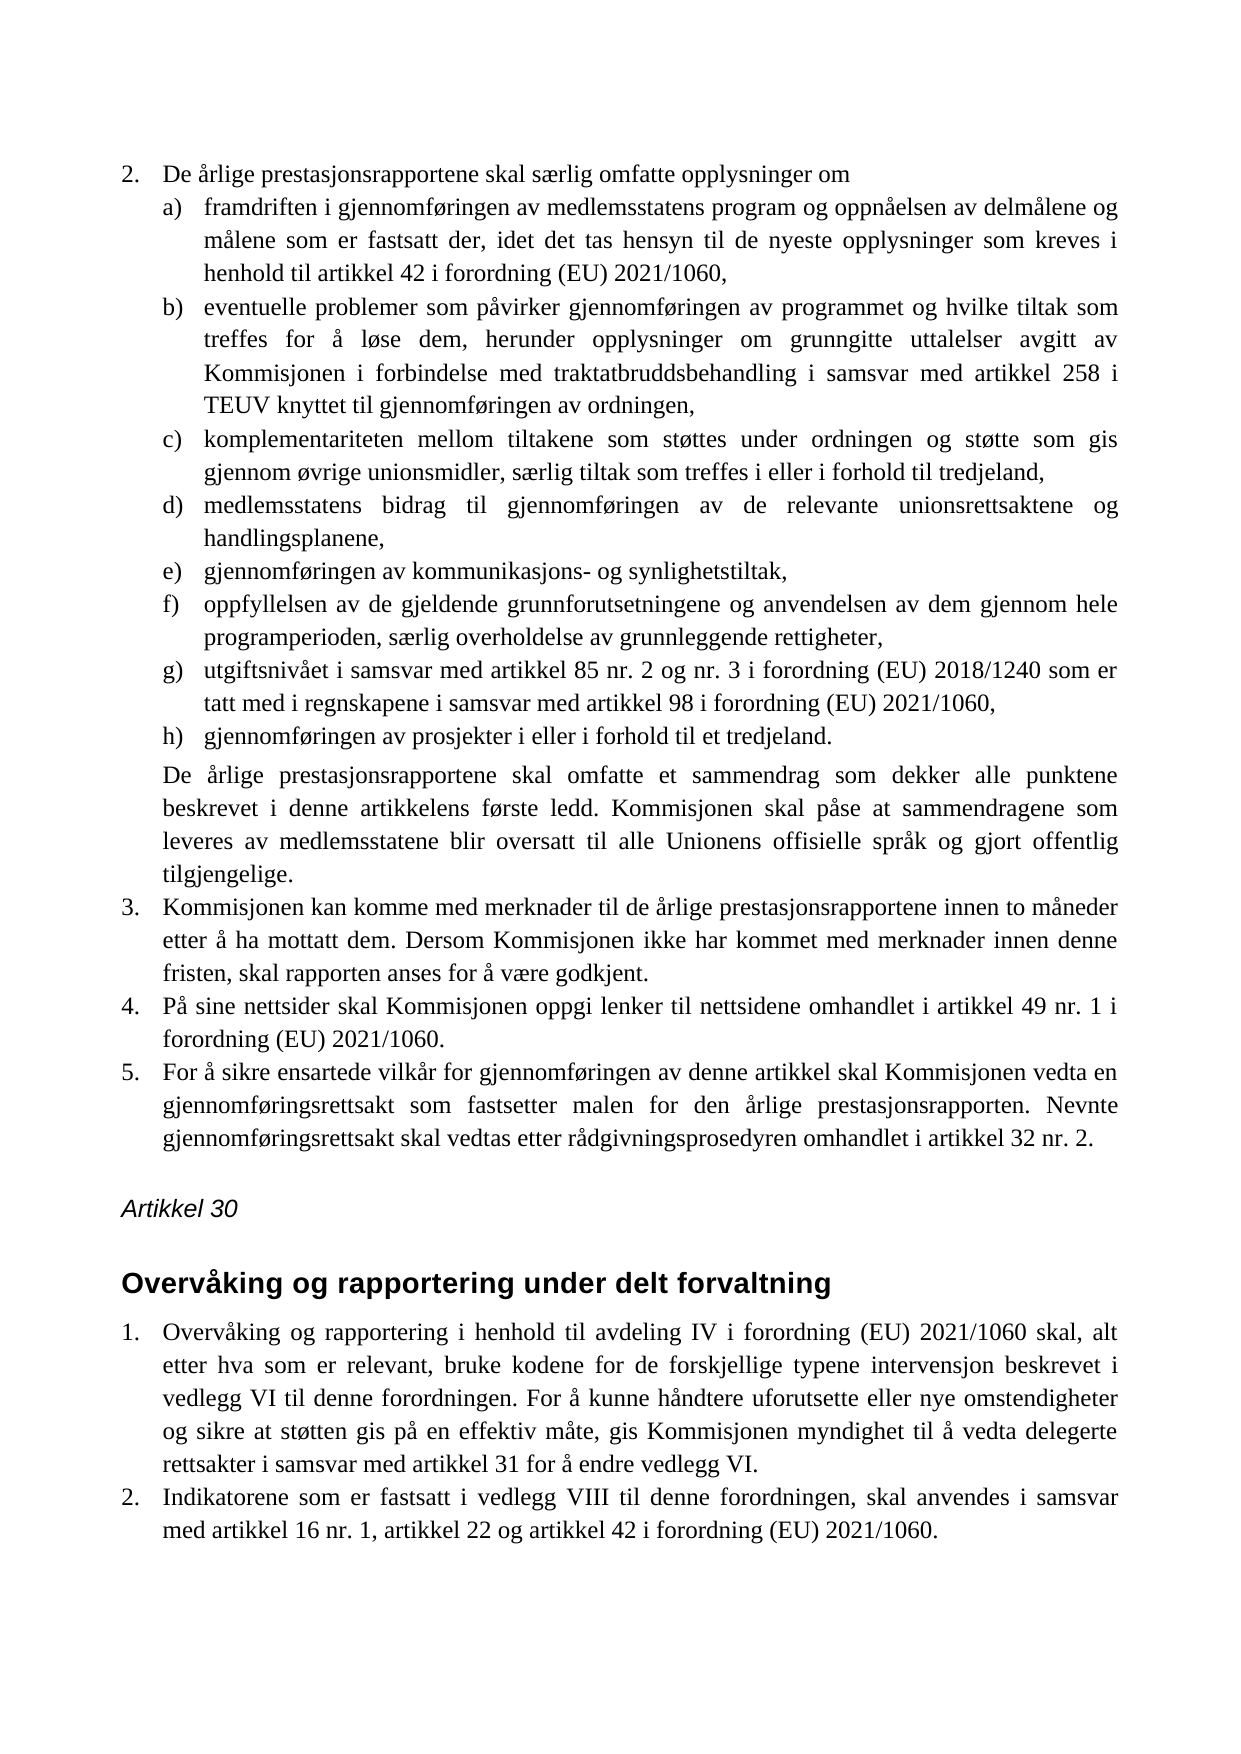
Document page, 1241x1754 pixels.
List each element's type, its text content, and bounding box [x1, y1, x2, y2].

list a) framdriften i gjennomføringen av medlemsstatens program og oppnåelsen av delmålene og målene som er fastsatt der, idet det tas hensyn til de nyeste opplysninger som kreves i henhold til artikkel 42 i forordning (EU) 2021/1060, [162, 192, 1119, 287]
list b) eventuelle problemer som påvirker gjennomføringen av programmet og hvilke tiltak som treffes for å løse dem, herunder opplysninger om grunngitte uttalelser avgitt av Kommisjonen i forbindelse med traktatbruddsbehandling i samsvar med artikkel 258 i TEUV knyttet til gjennomføringen av ordningen, [162, 292, 1119, 419]
list 2. De årlige prestasjonsrapportene skal særlig omfatte opplysninger om [121, 159, 1119, 188]
list f) oppfyllelsen av de gjeldende grunnforutsetningene og anvendelsen av dem gjennom hele programperioden, særlig overholdelse av grunnleggende rettigheter, [162, 589, 1119, 651]
list 5. For å sikre ensartede vilkår for gjennomføringen av denne artikkel skal Kommisjonen vedta en gjennomføringsrettsakt som fastsetter malen for den årlige prestasjonsrapporten. Nevnte gjennomføringsrettsakt skal vedtas etter rådgivningsprosedyren omhandlet i artikkel 32 nr. 2. [121, 1057, 1119, 1152]
list c) komplementariteten mellom tiltakene som støttes under ordningen og støtte som gis gjennom øvrige unionsmidler, særlig tiltak som treffes i eller i forhold til tredjeland, [162, 424, 1119, 485]
text Artikkel 30 [121, 1194, 1119, 1223]
list d) medlemsstatens bidrag til gjennomføringen av de relevante unionsrettsaktene og handlingsplanene, [162, 490, 1119, 551]
list h) gjennomføringen av prosjekter i eller i forhold til et tredjeland. [162, 721, 1119, 749]
list e) gjennomføringen av kommunikasjons- og synlighetstiltak, [162, 556, 1119, 584]
list De årlige prestasjonsrapportene skal omfatte et sammendrag som dekker alle punktene beskrevet i denne artikkelens første ledd. Kommisjonen skal påse at sammendragene som leveres av medlemsstatene blir oversatt til alle Unionens offisielle språk og gjort offentlig tilgjengelige. [162, 760, 1119, 888]
list 1. Overvåking og rapportering i henhold til avdeling IV i forordning (EU) 2021/1060 skal, alt etter hva som er relevant, bruke kodene for de forskjellige typene intervensjon beskrevet i vedlegg VI til denne forordningen. For å kunne håndtere uforutsette eller nye omstendigheter og sikre at støtten gis på en effektiv måte, gis Kommisjonen myndighet til å vedta delegerte rettsakter i samsvar med artikkel 31 for å endre vedlegg VI. [121, 1317, 1119, 1478]
list 3. Kommisjonen kan komme med merknader til de årlige prestasjonsrapportene innen to måneder etter å ha mottatt dem. Dersom Kommisjonen ikke har kommet med merknader innen denne fristen, skal rapporten anses for å være godkjent. [121, 892, 1119, 987]
subtitle Overvåking og rapportering under delt forvaltning [121, 1266, 1119, 1300]
list 2. Indikatorene som er fastsatt i vedlegg VIII til denne forordningen, skal anvendes i samsvar med artikkel 16 nr. 1, artikkel 22 og artikkel 42 i forordning (EU) 2021/1060. [121, 1482, 1119, 1544]
list 4. På sine nettsider skal Kommisjonen oppgi lenker til nettsidene omhandlet i artikkel 49 nr. 1 i forordning (EU) 2021/1060. [121, 991, 1119, 1053]
list g) utgiftsnivået i samsvar med artikkel 85 nr. 2 og nr. 3 i forordning (EU) 2018/1240 som er tatt med i regnskapene i samsvar med artikkel 98 i forordning (EU) 2021/1060, [162, 655, 1119, 717]
